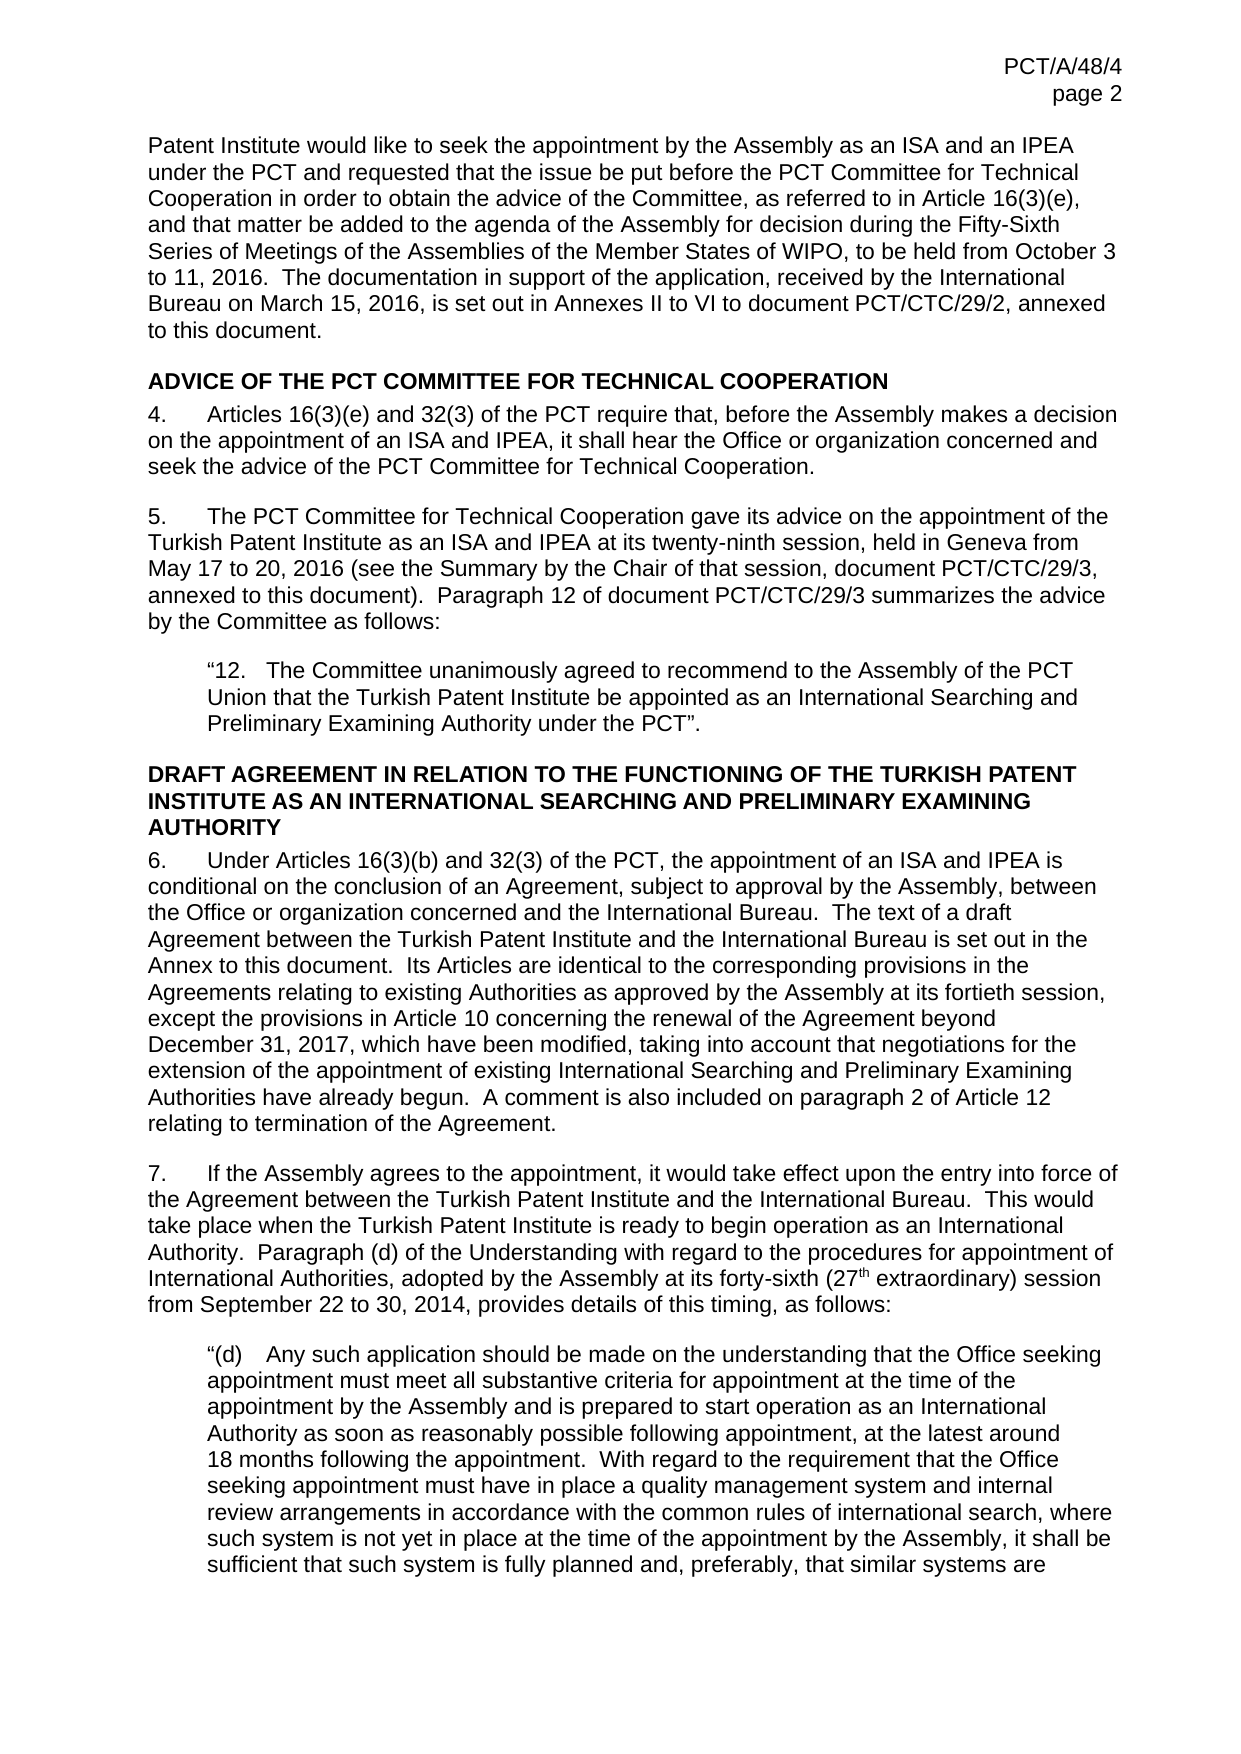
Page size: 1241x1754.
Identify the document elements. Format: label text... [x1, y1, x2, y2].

subtitle Draft Agreement in Relation to the Functioning of the Turkish Patent Institute as an International Searching and Preliminary Examining Authority [148, 761, 1122, 840]
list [207, 1341, 1122, 1578]
subtitle Advice of the PCT Committee for Technical Cooperation [148, 368, 1122, 394]
text Articles 16(3)(e) and 32(3) of the PCT require that, before the Assembly makes a decision on the appointment of an ISA and IPEA, it shall hear the Office or organization concerned and seek the advice of the PCT Committee for Technical Cooperation. [148, 401, 1122, 480]
text If the Assembly agrees to the appointment, it would take effect upon the entry into force of the Agreement between the Turkish Patent Institute and the International Bureau. This would take place when the Turkish Patent Institute is ready to begin operation as an International Authority. Paragraph (d) of the Understanding with regard to the procedures for appointment of International Authorities, adopted by the Assembly at its forty-sixth (27th extraordinary) session from September 22 to 30, 2014, provides details of this timing, as follows: [148, 1159, 1122, 1318]
list “12. The Committee unanimously agreed to recommend to the Assembly of the PCT Union that the Turkish Patent Institute be appointed as an International Searching and Preliminary Examining Authority under the PCT”. [207, 657, 1122, 736]
text The PCT Committee for Technical Cooperation gave its advice on the appointment of the Turkish Patent Institute as an ISA and IPEA at its twenty-ninth session, held in Geneva from May 17 to 20, 2016 (see the Summary by the Chair of that session, document PCT/CTC/29/3, annexed to this document). Paragraph 12 of document PCT/CTC/29/3 summarizes the advice by the Committee as follows: [148, 503, 1122, 634]
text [148, 132, 1122, 343]
text Under Articles 16(3)(b) and 32(3) of the PCT, the appointment of an ISA and IPEA is conditional on the conclusion of an Agreement, subject to approval by the Assembly, between the Office or organization concerned and the International Bureau. The text of a draft Agreement between the Turkish Patent Institute and the International Bureau is set out in the Annex to this document. Its Articles are identical to the corresponding provisions in the Agreements relating to existing Authorities as approved by the Assembly at its fortieth session, except the provisions in Article 10 concerning the renewal of the Agreement beyond December 31, 2017, which have been modified, taking into account that negotiations for the extension of the appointment of existing International Searching and Preliminary Examining Authorities have already begun. A comment is also included on paragraph 2 of Article 12 relating to termination of the Agreement. [148, 847, 1122, 1137]
